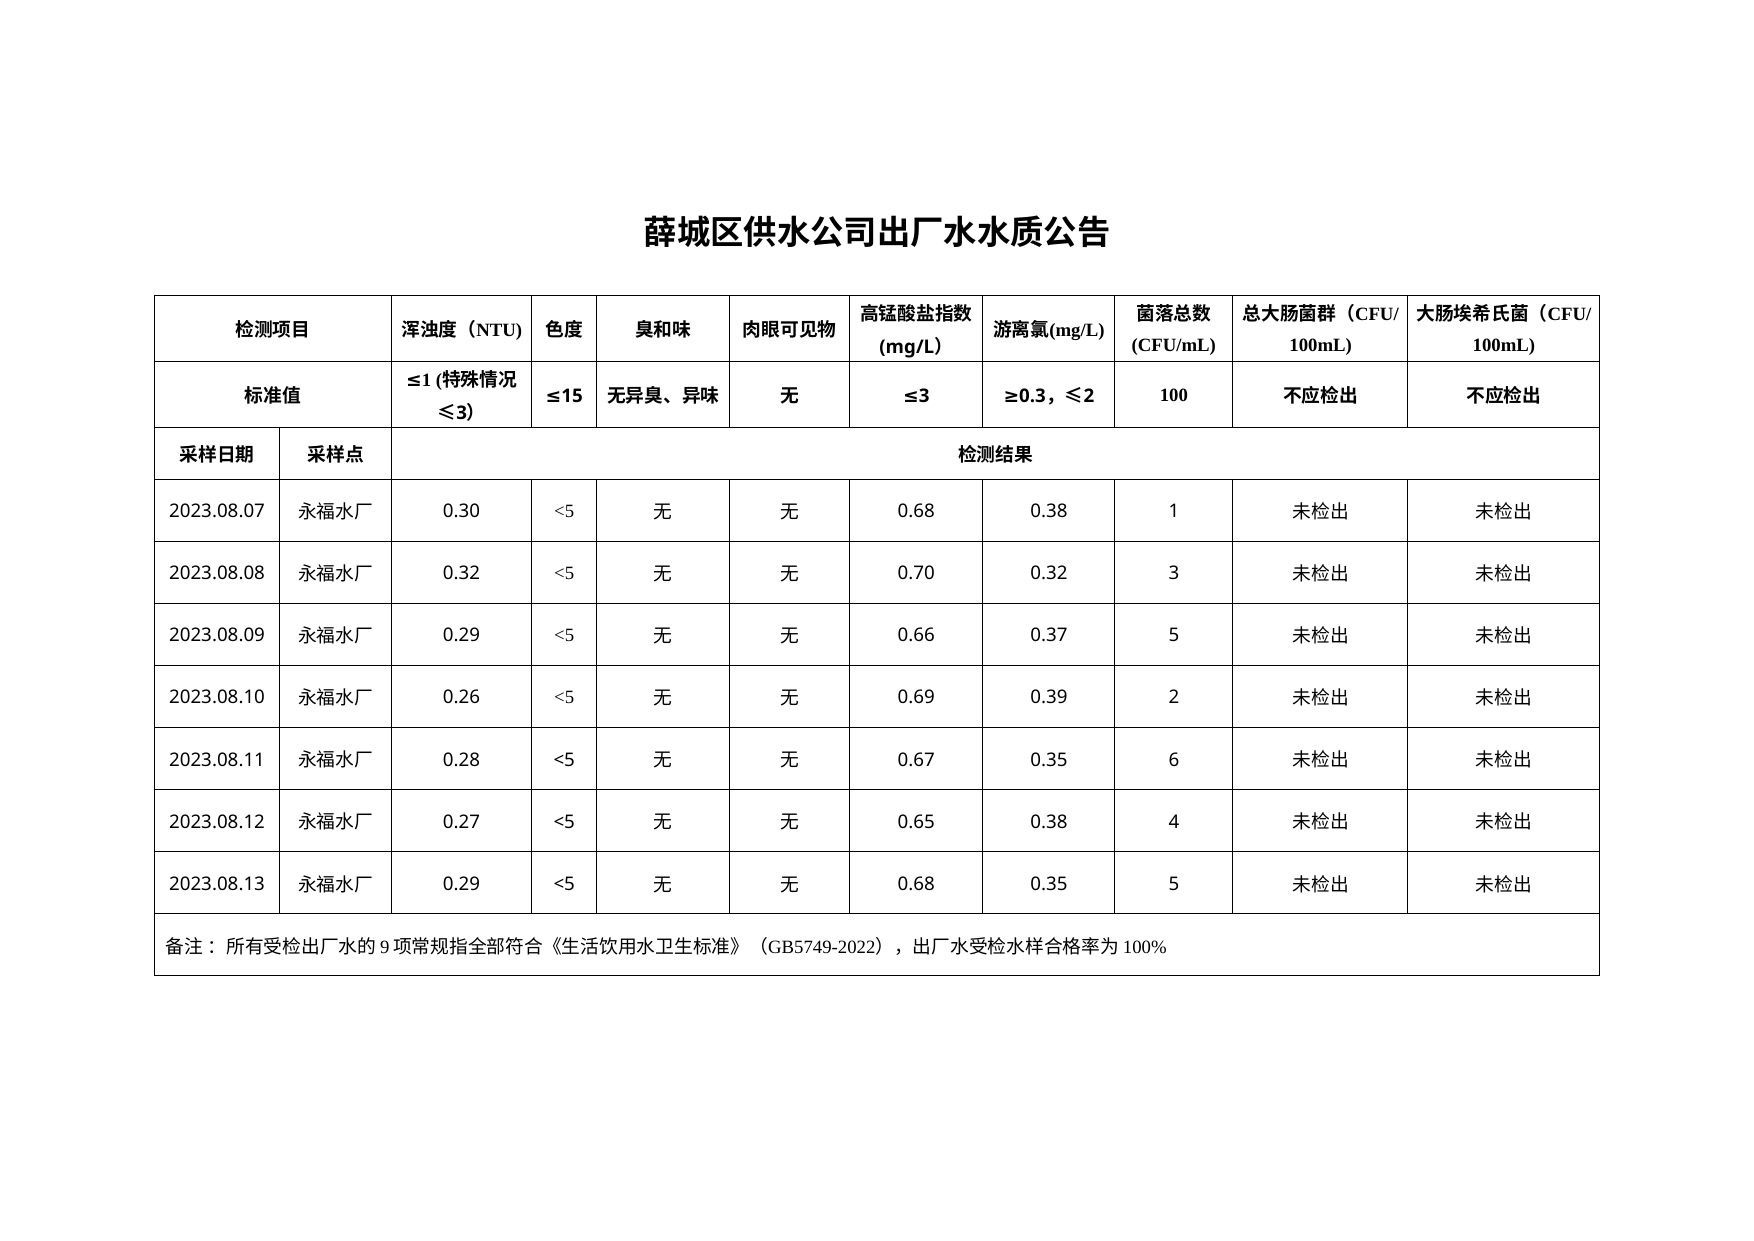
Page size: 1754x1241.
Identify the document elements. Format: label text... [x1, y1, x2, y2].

table_cell 4 [1115, 790, 1232, 851]
table_cell <5 [532, 666, 596, 727]
table_cell 标准值 [155, 362, 391, 427]
table_cell 无 [730, 728, 849, 789]
table_cell 永福水厂 [280, 728, 391, 789]
table_cell <5 [532, 604, 596, 665]
table_cell 无 [730, 666, 849, 727]
table_cell 永福水厂 [280, 480, 391, 541]
table_cell 未检出 [1233, 480, 1407, 541]
table_cell 2023.08.10 [155, 666, 279, 727]
table_cell 0.38 [983, 480, 1114, 541]
table_header 检测项目 [155, 296, 391, 361]
text 薛城区供水公司出厂水水质公告 [150, 198, 1604, 263]
table_cell 永福水厂 [280, 666, 391, 727]
table_cell 无 [597, 480, 729, 541]
table_cell 未检出 [1408, 666, 1599, 727]
table_cell 2023.08.09 [155, 604, 279, 665]
table_cell 0.26 [392, 666, 531, 727]
table_cell 未检出 [1408, 852, 1599, 913]
table_cell 采样点 [280, 428, 391, 479]
table_cell 无 [730, 362, 849, 427]
table_cell 2023.08.08 [155, 542, 279, 603]
table_cell 无 [730, 480, 849, 541]
table_cell 未检出 [1408, 790, 1599, 851]
table_cell 0.37 [983, 604, 1114, 665]
table_cell 0.29 [392, 852, 531, 913]
table_cell 备注 ：所有受检出厂水的9项常规指全部符合《生活饮用水卫生标准》（GB5749-2022），出厂水受检水样合格率为100% [155, 914, 1599, 975]
table_cell 100 [1115, 362, 1232, 427]
table_cell 永福水厂 [280, 604, 391, 665]
table_header 色度 [532, 296, 596, 361]
table_cell <5 [532, 542, 596, 603]
table_cell ≤15 [532, 362, 596, 427]
table_cell 无 [730, 852, 849, 913]
table_cell 未检出 [1408, 480, 1599, 541]
table_header 浑浊度（NTU) [392, 296, 531, 361]
table_cell 未检出 [1233, 852, 1407, 913]
table_cell 无 [730, 542, 849, 603]
table_cell 0.68 [850, 480, 982, 541]
table_header 总大肠菌群（CFU/100mL) [1233, 296, 1407, 361]
table_header 菌落总数 (CFU/mL) [1115, 296, 1232, 361]
table_cell 0.67 [850, 728, 982, 789]
table_cell <5 [532, 480, 596, 541]
table_cell 3 [1115, 542, 1232, 603]
table_cell ≤3 [850, 362, 982, 427]
table_cell 未检出 [1233, 728, 1407, 789]
table_cell 未检出 [1408, 604, 1599, 665]
table_cell 0.68 [850, 852, 982, 913]
table_cell 0.70 [850, 542, 982, 603]
table_cell 2 [1115, 666, 1232, 727]
table_cell 0.32 [392, 542, 531, 603]
table_cell 采样日期 [155, 428, 279, 479]
table_cell 检测结果 [392, 428, 1599, 479]
table_cell 不应检出 [1408, 362, 1599, 427]
table_cell 无 [730, 604, 849, 665]
table_cell 0.66 [850, 604, 982, 665]
table_cell 无 [597, 666, 729, 727]
table_cell 未检出 [1233, 666, 1407, 727]
table_cell 无异臭、异味 [597, 362, 729, 427]
table_cell <5 [532, 852, 596, 913]
table_cell 0.32 [983, 542, 1114, 603]
table_cell 5 [1115, 852, 1232, 913]
table_cell 未检出 [1233, 542, 1407, 603]
table_cell 0.28 [392, 728, 531, 789]
table_cell 无 [730, 790, 849, 851]
table_cell 0.30 [392, 480, 531, 541]
table_header 肉眼可见物 [730, 296, 849, 361]
table_cell <5 [532, 790, 596, 851]
table_cell 未检出 [1408, 728, 1599, 789]
table_cell <5 [532, 728, 596, 789]
table_cell 未检出 [1408, 542, 1599, 603]
table_cell 0.35 [983, 728, 1114, 789]
table_cell 0.27 [392, 790, 531, 851]
table_cell 5 [1115, 604, 1232, 665]
table_cell 0.39 [983, 666, 1114, 727]
table_cell 0.29 [392, 604, 531, 665]
table_cell 未检出 [1233, 604, 1407, 665]
table_cell 2023.08.11 [155, 728, 279, 789]
table_header 大肠埃希氏菌（CFU/100mL) [1408, 296, 1599, 361]
table_cell 2023.08.12 [155, 790, 279, 851]
table_cell 永福水厂 [280, 542, 391, 603]
table_cell 未检出 [1233, 790, 1407, 851]
table_cell 无 [597, 604, 729, 665]
table_cell 0.69 [850, 666, 982, 727]
table_cell 不应检出 [1233, 362, 1407, 427]
table_header 臭和味 [597, 296, 729, 361]
table_cell 2023.08.07 [155, 480, 279, 541]
table_cell 0.35 [983, 852, 1114, 913]
table_cell ≥0.3，≤2 [983, 362, 1114, 427]
table_cell 永福水厂 [280, 790, 391, 851]
table_header 游离氯(mg/L) [983, 296, 1114, 361]
table_cell 无 [597, 790, 729, 851]
table_cell 无 [597, 728, 729, 789]
table_cell 6 [1115, 728, 1232, 789]
table_cell ≤1 (特殊情况≤3） [392, 362, 531, 427]
table_cell 永福水厂 [280, 852, 391, 913]
table_cell 0.38 [983, 790, 1114, 851]
table_cell 无 [597, 852, 729, 913]
table_header 高锰酸盐指数 (mg/L） [850, 296, 982, 361]
table_cell 1 [1115, 480, 1232, 541]
table_cell 0.65 [850, 790, 982, 851]
table_cell 2023.08.13 [155, 852, 279, 913]
table_cell 无 [597, 542, 729, 603]
